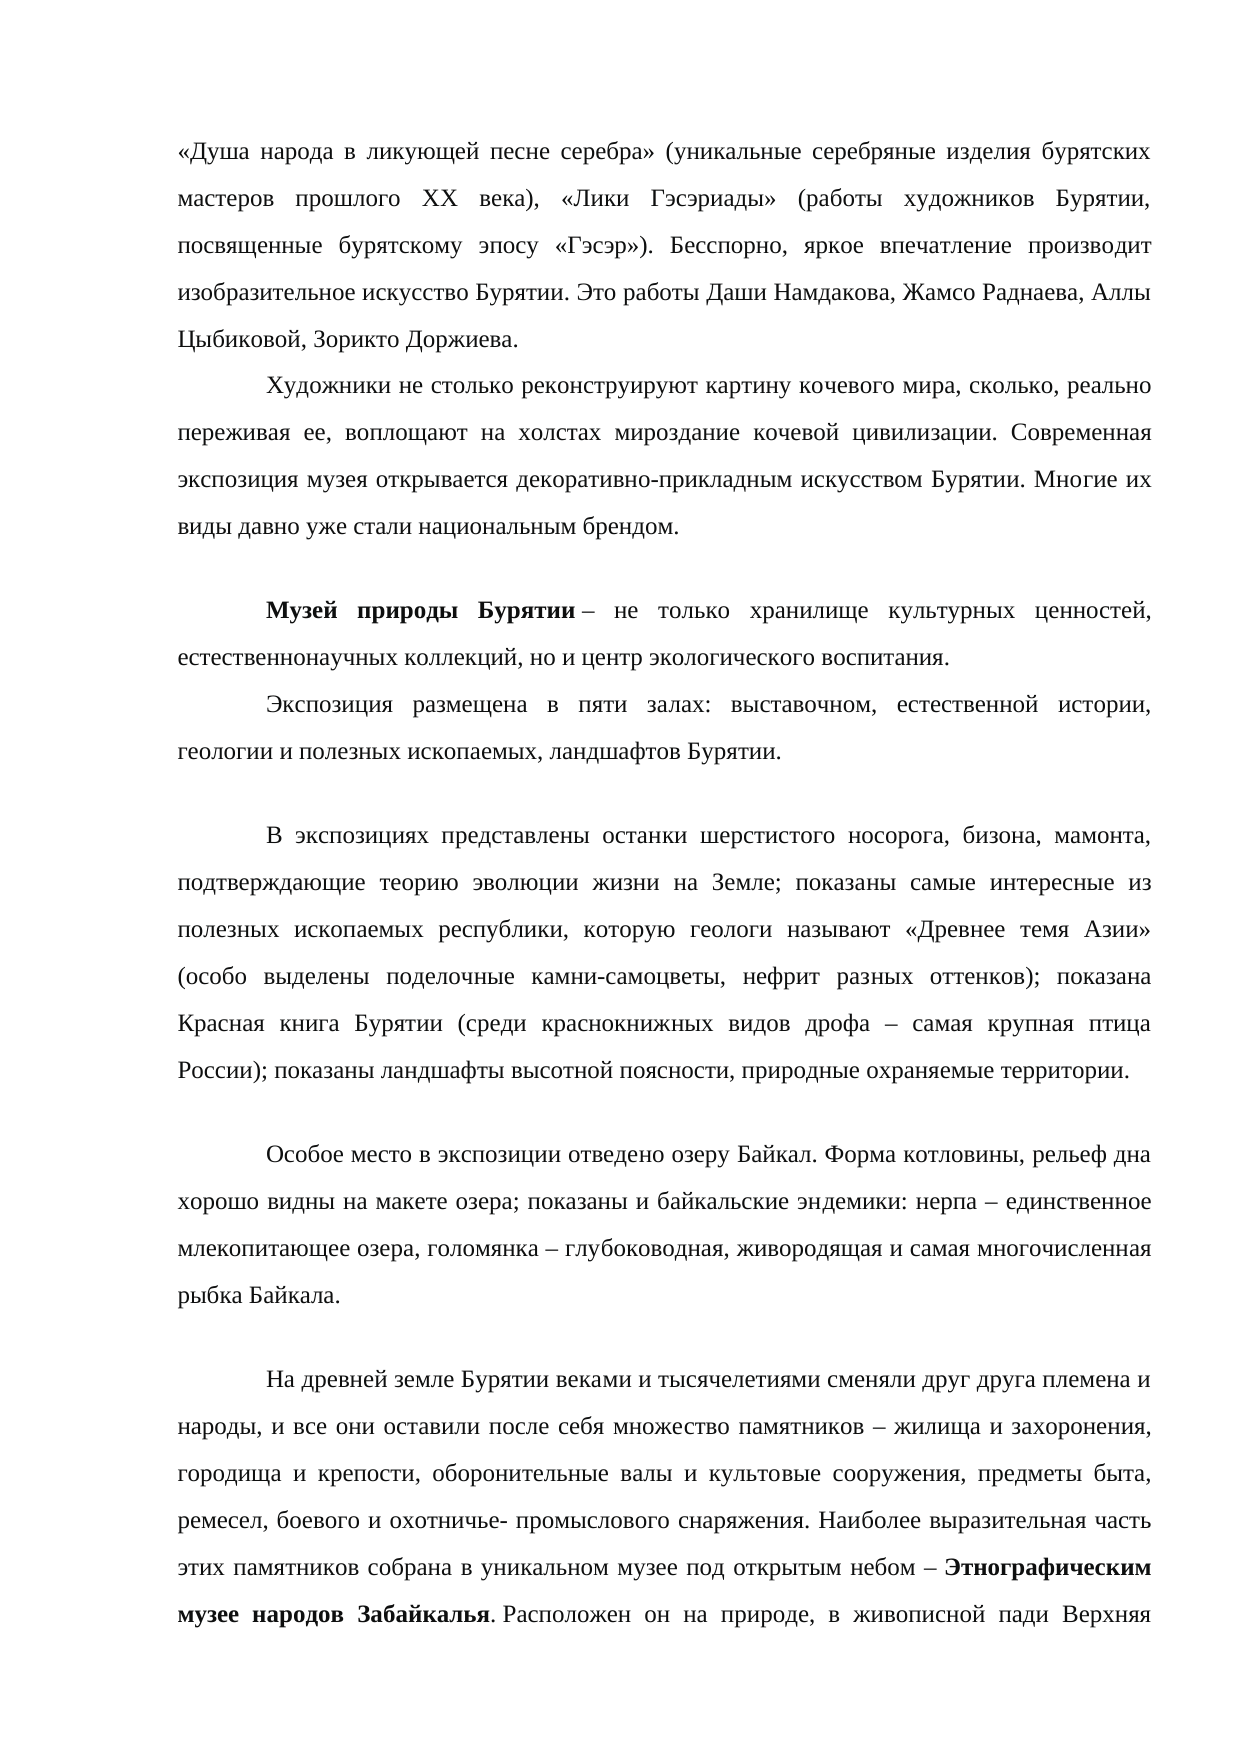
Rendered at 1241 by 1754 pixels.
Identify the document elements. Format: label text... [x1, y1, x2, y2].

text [177, 118, 1152, 352]
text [177, 1346, 1152, 1627]
text Особое место в экспозиции отведено озеру Байкал. Форма котловины, рельеф дна хорошо видны на макете озера; показаны и байкальские эндемики: нерпа – единственное млекопитающее озера, голомянка – глубоководная, живородящая и самая многочисленная рыбка Байкала. [177, 1121, 1152, 1309]
text Художники не столько реконструируют картину кочевого мира, сколько, реально переживая ее, воплощают на холстах мироздание кочевой цивилизации. Современная экспозиция музея открывается декоративно-прикладным искусством Бурятии. Многие их виды давно уже стали национальным брендом. [177, 352, 1152, 540]
text В экспозициях представлены останки шерстистого носорога, бизона, мамонта, подтверждающие теорию эволюции жизни на Земле; показаны самые интересные из полезных ископаемых республики, которую геологи называют «Древнее темя Азии» (особо выделены поделочные камни-самоцветы, нефрит разных оттенков); показана Красная книга Бурятии (среди краснокнижных видов дрофа – самая крупная птица России); показаны ландшафты высотной поясности, природные охраняемые территории. [177, 802, 1152, 1084]
text Экспозиция размещена в пяти залах: выставочном, естественной истории, геологии и полезных ископаемых, ландшафтов Бурятии. [177, 671, 1152, 765]
text Музей природы Бурятии – не только хранилище культурных ценностей, естественнонаучных коллекций, но и центр экологического воспитания. [177, 577, 1152, 671]
